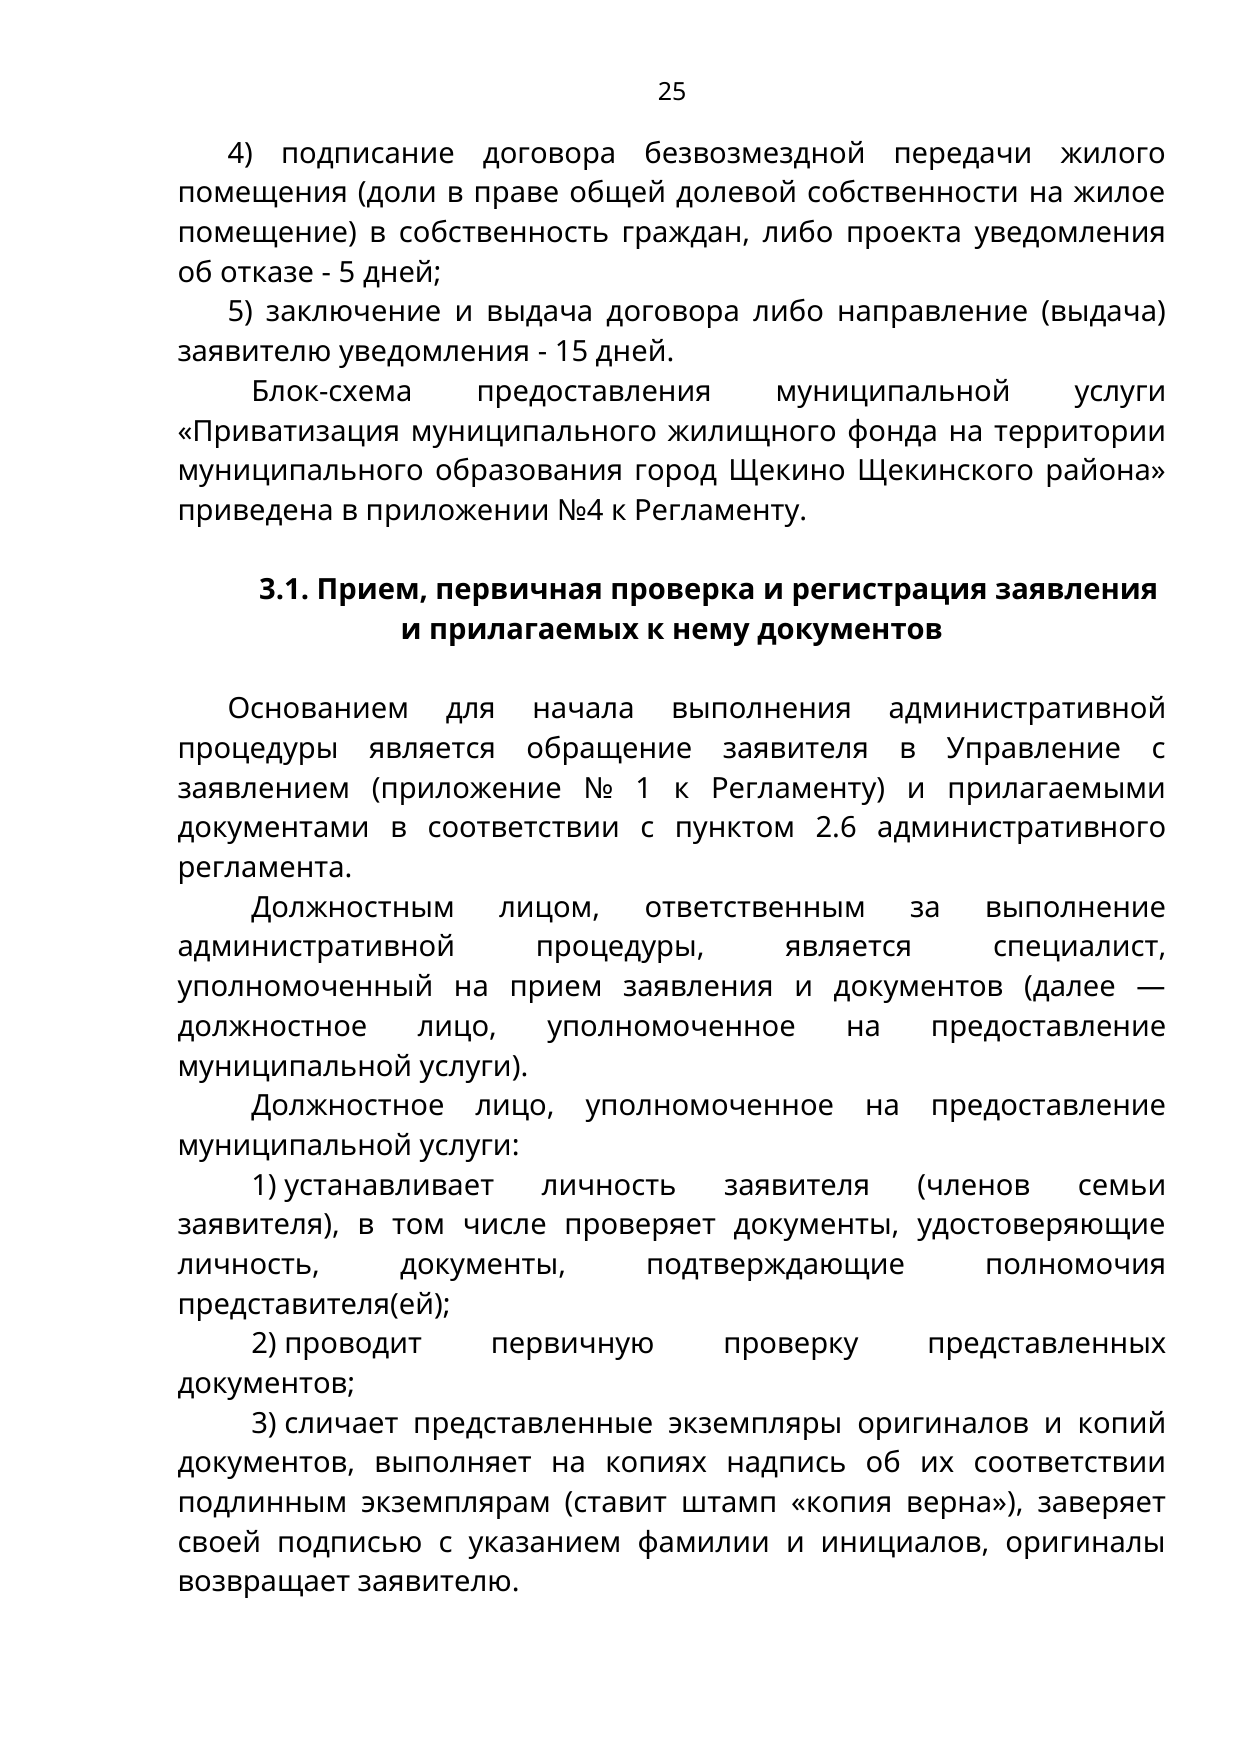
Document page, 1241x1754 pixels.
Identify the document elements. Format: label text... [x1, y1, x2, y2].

text Блок-схема предоставления муниципальной услуги «Приватизация муниципального жилищного фонда на территории муниципального образования город Щекино Щекинского района» приведена в приложении №4 к Регламенту. [177, 370, 1167, 529]
text 4) подписание договора безвозмездной передачи жилого помещения (доли в праве общей долевой собственности на жилое помещение) в собственность граждан, либо проекта уведомления об отказе - 5 дней; [177, 132, 1167, 291]
text 3) сличает представленные экземпляры оригиналов и копий документов, выполняет на копиях надпись об их соответствии подлинным экземплярам (ставит штамп «копия верна»), заверяет своей подписью с указанием фамилии и инициалов, оригиналы возвращает заявителю. [177, 1402, 1167, 1600]
text 5) заключение и выдача договора либо направление (выдача) заявителю уведомления - 15 дней. [177, 291, 1167, 370]
text Должностное лицо, уполномоченное на предоставление муниципальной услуги: [177, 1084, 1167, 1164]
text 2) проводит первичную проверку представленных документов; [177, 1323, 1167, 1402]
text Основанием для начала выполнения административной процедуры является обращение заявителя в Управление с заявлением (приложение № 1 к Регламенту) и прилагаемыми документами в соответствии с пунктом 2.6 административного регламента. [177, 688, 1167, 886]
text 1) устанавливает личность заявителя (членов семьи заявителя), в том числе проверяет документы, удостоверяющие личность, документы, подтверждающие полномочия представителя(ей); [177, 1164, 1167, 1323]
text Должностным лицом, ответственным за выполнение административной процедуры, является специалист, уполномоченный на прием заявления и документов (далее — должностное лицо, уполномоченное на предоставление муниципальной услуги). [177, 886, 1167, 1084]
text 3.1. Прием, первичная проверка и регистрация заявления и прилагаемых к нему документов [177, 568, 1167, 648]
